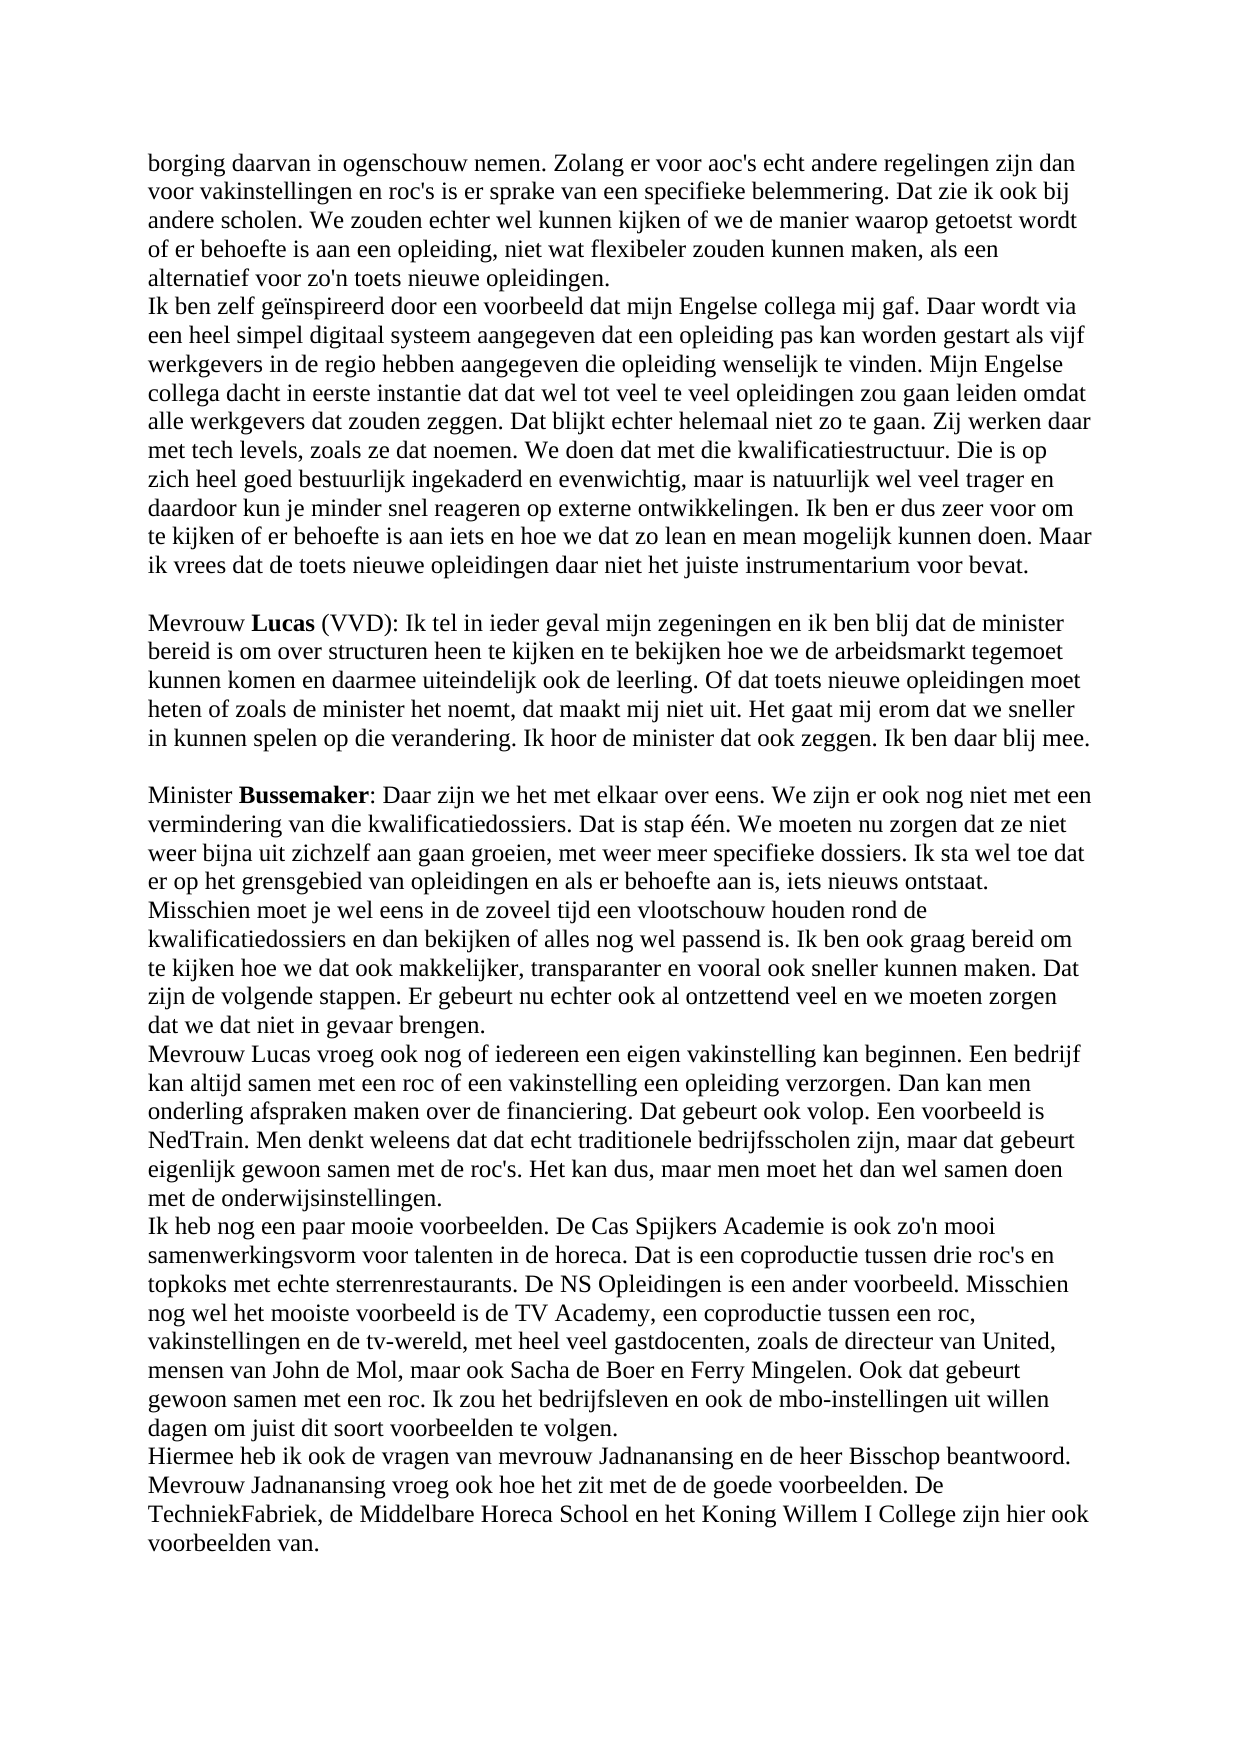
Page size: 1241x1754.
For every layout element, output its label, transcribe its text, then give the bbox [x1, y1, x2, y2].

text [148, 148, 1093, 291]
text Ik heb nog een paar mooie voorbeelden. De Cas Spijkers Academie is ook zo'n mooi samenwerkingsvorm voor talenten in de horeca. Dat is een coproductie tussen drie roc's en topkoks met echte sterrenrestaurants. De NS Opleidingen is een ander voorbeeld. Misschien nog wel het mooiste voorbeeld is de TV Academy, een coproductie tussen een roc, vakinstellingen en de tv-wereld, met heel veel gastdocenten, zoals de directeur van United, mensen van John de Mol, maar ook Sacha de Boer en Ferry Mingelen. Ook dat gebeurt gewoon samen met een roc. Ik zou het bedrijfsleven en ook de mbo-instellingen uit willen dagen om juist dit soort voorbeelden te volgen. [148, 1211, 1093, 1441]
text Hiermee heb ik ook de vragen van mevrouw Jadnanansing en de heer Bisschop beantwoord. Mevrouw Jadnanansing vroeg ook hoe het zit met de de goede voorbeelden. De TechniekFabriek, de Middelbare Horeca School en het Koning Willem I College zijn hier ook voorbeelden van. [148, 1441, 1093, 1556]
text Minister Bussemaker: Daar zijn we het met elkaar over eens. We zijn er ook nog niet met een vermindering van die kwalificatiedossiers. Dat is stap één. We moeten nu zorgen dat ze niet weer bijna uit zichzelf aan gaan groeien, met weer meer specifieke dossiers. Ik sta wel toe dat er op het grensgebied van opleidingen en als er behoefte aan is, iets nieuws ontstaat. Misschien moet je wel eens in de zoveel tijd een vlootschouw houden rond de kwalificatiedossiers en dan bekijken of alles nog wel passend is. Ik ben ook graag bereid om te kijken hoe we dat ook makkelijker, transparanter en vooral ook sneller kunnen maken. Dat zijn de volgende stappen. Er gebeurt nu echter ook al ontzettend veel en we moeten zorgen dat we dat niet in gevaar brengen. [148, 780, 1093, 1039]
text Mevrouw Lucas (VVD): Ik tel in ieder geval mijn zegeningen en ik ben blij dat de minister bereid is om over structuren heen te kijken en te bekijken hoe we de arbeidsmarkt tegemoet kunnen komen en daarmee uiteindelijk ook de leerling. Of dat toets nieuwe opleidingen moet heten of zoals de minister het noemt, dat maakt mij niet uit. Het gaat mij erom dat we sneller in kunnen spelen op die verandering. Ik hoor de minister dat ook zeggen. Ik ben daar blij mee. [148, 608, 1093, 751]
text Ik ben zelf geïnspireerd door een voorbeeld dat mijn Engelse collega mij gaf. Daar wordt via een heel simpel digitaal systeem aangegeven dat een opleiding pas kan worden gestart als vijf werkgevers in de regio hebben aangegeven die opleiding wenselijk te vinden. Mijn Engelse collega dacht in eerste instantie dat dat wel tot veel te veel opleidingen zou gaan leiden omdat alle werkgevers dat zouden zeggen. Dat blijkt echter helemaal niet zo te gaan. Zij werken daar met tech levels, zoals ze dat noemen. We doen dat met die kwalificatiestructuur. Die is op zich heel goed bestuurlijk ingekaderd en evenwichtig, maar is natuurlijk wel veel trager en daardoor kun je minder snel reageren op externe ontwikkelingen. Ik ben er dus zeer voor om te kijken of er behoefte is aan iets en hoe we dat zo lean en mean mogelijk kunnen doen. Maar ik vrees dat de toets nieuwe opleidingen daar niet het juiste instrumentarium voor bevat. [148, 291, 1093, 579]
text Mevrouw Lucas vroeg ook nog of iedereen een eigen vakinstelling kan beginnen. Een bedrijf kan altijd samen met een roc of een vakinstelling een opleiding verzorgen. Dan kan men onderling afspraken maken over de financiering. Dat gebeurt ook volop. Een voorbeeld is NedTrain. Men denkt weleens dat dat echt traditionele bedrijfsscholen zijn, maar dat gebeurt eigenlijk gewoon samen met de roc's. Het kan dus, maar men moet het dan wel samen doen met de onderwijsinstellingen. [148, 1039, 1093, 1211]
